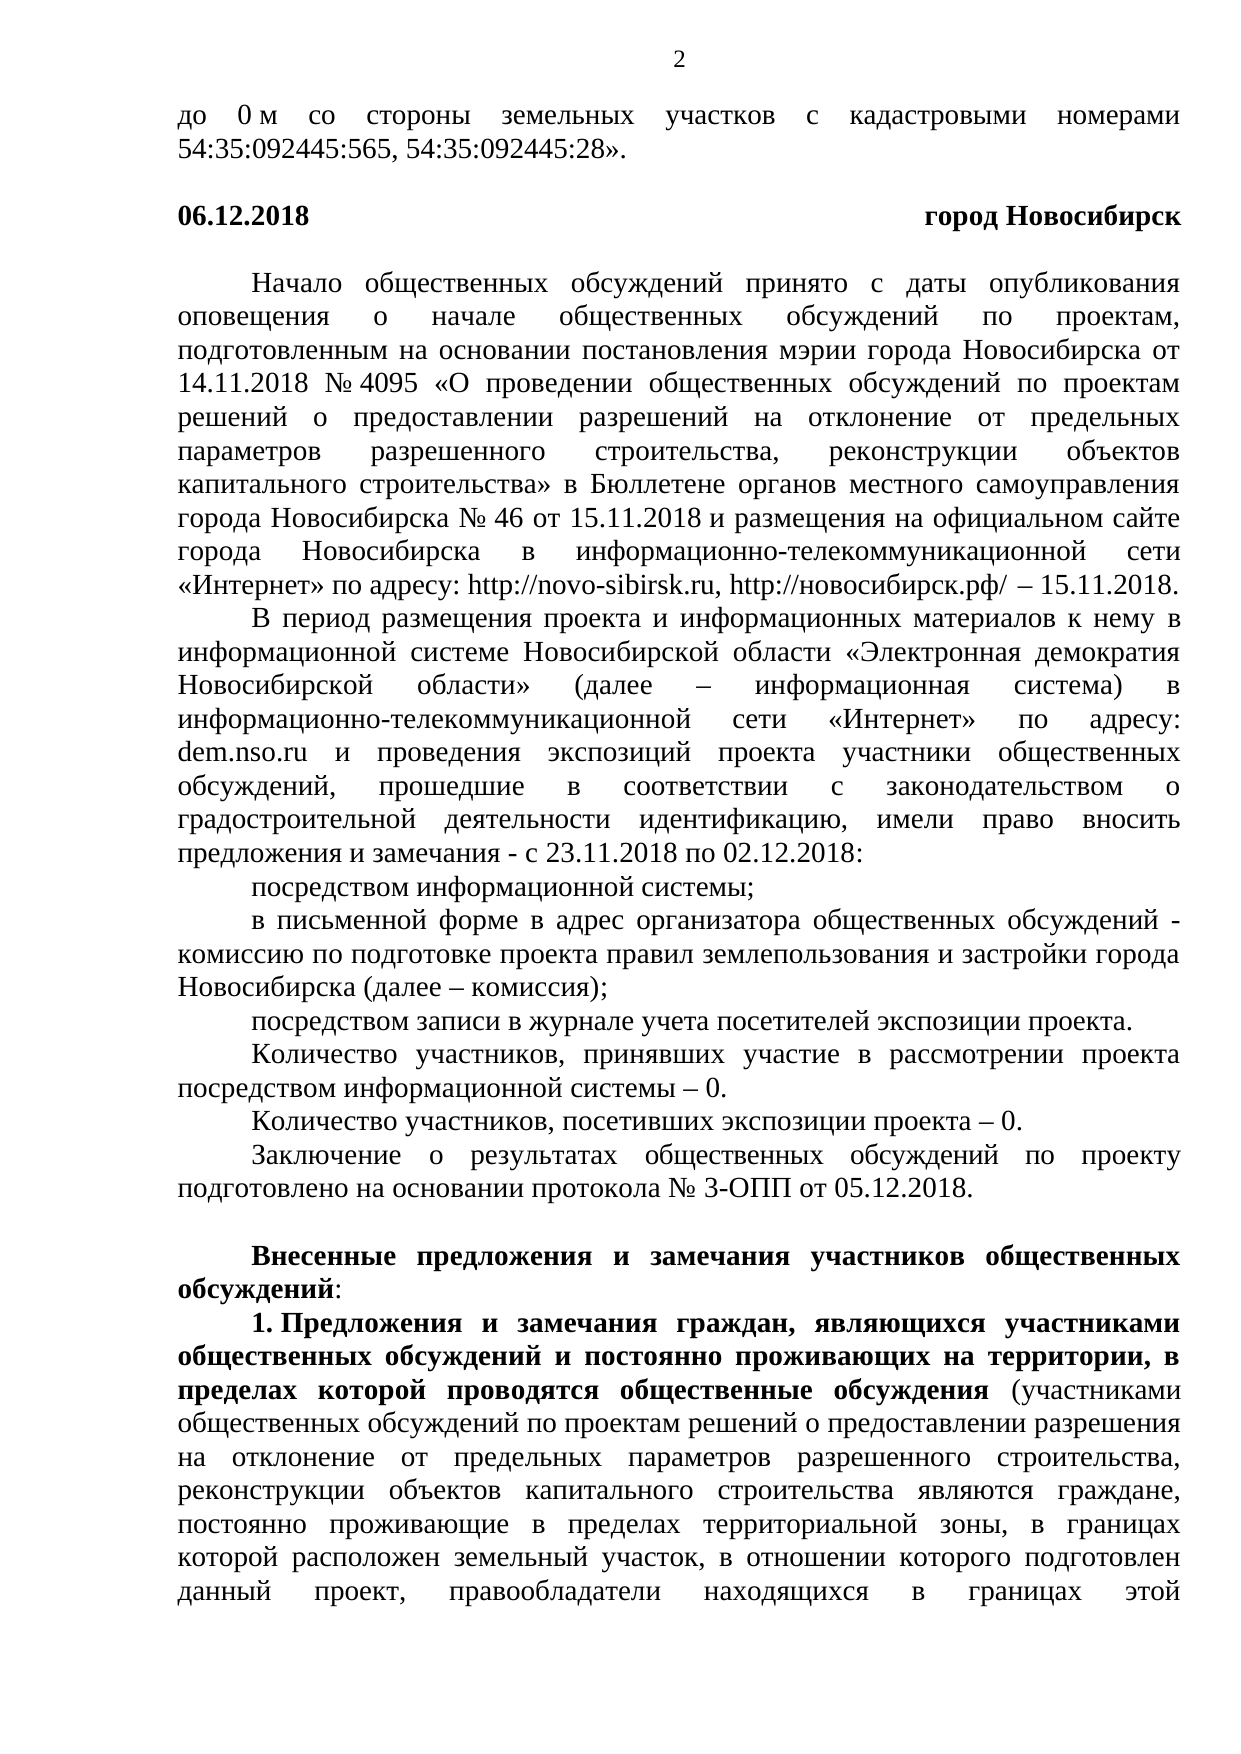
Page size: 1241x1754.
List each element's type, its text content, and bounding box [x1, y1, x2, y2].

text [177, 97, 1181, 164]
text посредством записи в журнале учета посетителей экспозиции проекта. [177, 1003, 1181, 1036]
text Внесенные предложения и замечания участников общественных обсуждений: [177, 1238, 1181, 1305]
text В период размещения проекта и информационных материалов к нему в информационной системе Новосибирской области «Электронная демократия Новосибирской области» (далее – информационная система) в информационно-телекоммуникационной сети «Интернет» по адресу: dem.nso.ru и проведения экспозиций проекта участники общественных обсуждений, прошедшие в соответствии с законодательством о градостроительной деятельности идентификацию, имели право вносить предложения и замечания - с 23.11.2018 по 02.12.2018: [177, 600, 1181, 869]
text в письменной форме в адрес организатора общественных обсуждений - комиссию по подготовке проекта правил землепользования и застройки города Новосибирска (далее – комиссия); [177, 902, 1181, 1003]
text Начало общественных обсуждений принято с даты опубликования оповещения о начале общественных обсуждений по проектам, подготовленным на основании постановления мэрии города Новосибирска от 14.11.2018 № 4095 «О проведении общественных обсуждений по проектам решений о предоставлении разрешений на отклонение от предельных параметров разрешенного строительства, реконструкции объектов капитального строительства» в Бюллетене органов местного самоуправления города Новосибирска № 46 от 15.11.2018 и размещения на официальном сайте города Новосибирска в информационно-телекоммуникационной сети «Интернет» по адресу: http://novo-sibirsk.ru, http://новосибирск.рф/ – 15.11.2018. [177, 265, 1181, 600]
table_header 06.12.2018 [166, 164, 634, 231]
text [177, 1305, 1181, 1607]
text Заключение о результатах общественных обсуждений по проекту подготовлено на основании протокола № 3-ОПП от 05.12.2018. [177, 1137, 1181, 1204]
text Количество участников, посетивших экспозиции проекта – 0. [177, 1103, 1181, 1137]
text посредством информационной системы; [177, 869, 1181, 902]
text Количество участников, принявших участие в рассмотрении проекта посредством информационной системы – 0. [177, 1036, 1181, 1103]
table_header город Новосибирск [634, 164, 1192, 231]
